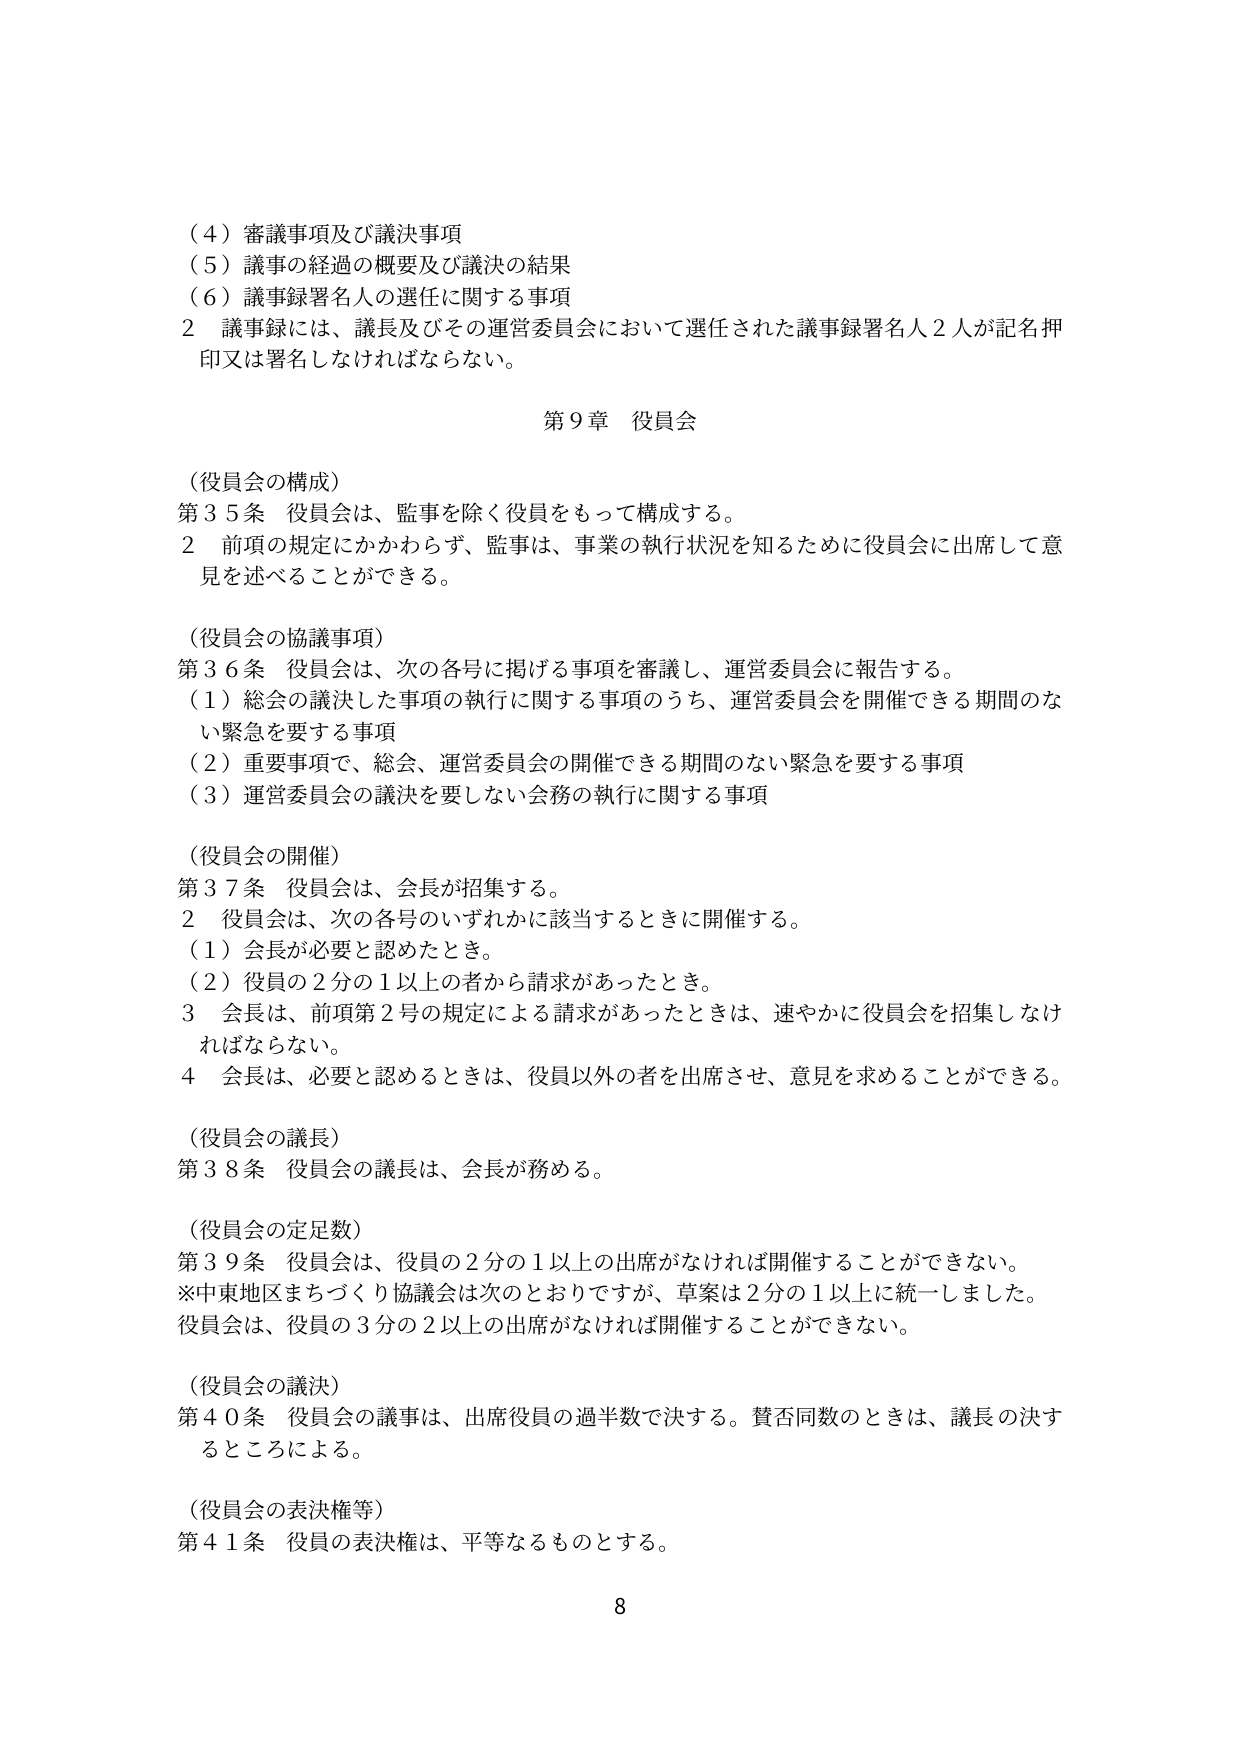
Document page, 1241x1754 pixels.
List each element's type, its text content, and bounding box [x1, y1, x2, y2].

text ２ 前項の規定にかかわらず、監事は、事業の執行状況を知るために役員会に出席して意見を述べることができる。 [177, 528, 1063, 591]
text 第３９条 役員会は、役員の２分の１以上の出席がなければ開催することができない。 [177, 1245, 1063, 1276]
text ３ 会長は、前項第２号の規定による請求があったときは、速やかに役員会を招集しなければならない。 [177, 997, 1063, 1059]
text （役員会の議決） [177, 1369, 1063, 1401]
text ２ 議事録には、議長及びその運営委員会において選任された議事録署名人２人が記名押印又は署名しなければならない。 [177, 311, 1063, 374]
text 第３５条 役員会は、監事を除く役員をもって構成する。 [177, 497, 1063, 528]
text （役員会の表決権等） [177, 1493, 1063, 1525]
text （２）重要事項で、総会、運営委員会の開催できる期間のない緊急を要する事項 [177, 747, 1063, 778]
text （４）審議事項及び議決事項 [177, 217, 1063, 248]
text （５）議事の経過の概要及び議決の結果 [177, 248, 1063, 280]
text （役員会の構成） [177, 465, 1063, 497]
text 第３６条 役員会は、次の各号に掲げる事項を審議し、運営委員会に報告する。 [177, 652, 1063, 684]
text ４ 会長は、必要と認めるときは、役員以外の者を出席させ、意見を求めることができる。 [177, 1059, 1063, 1091]
text （３）運営委員会の議決を要しない会務の執行に関する事項 [177, 778, 1063, 809]
text 第３７条 役員会は、会長が招集する。 [177, 871, 1063, 902]
text 第３８条 役員会の議長は、会長が務める。 [177, 1152, 1063, 1184]
text （１）総会の議決した事項の執行に関する事項のうち、運営委員会を開催できる期間のない緊急を要する事項 [177, 684, 1063, 747]
text 第４０条 役員会の議事は、出席役員の過半数で決する。賛否同数のときは、議長の決するところによる。 [177, 1401, 1063, 1463]
text （役員会の協議事項） [177, 621, 1063, 652]
text （役員会の議長） [177, 1121, 1063, 1152]
text （２）役員の２分の１以上の者から請求があったとき。 [177, 965, 1063, 997]
text 第９章 役員会 [177, 404, 1063, 435]
text ※中東地区まちづくり協議会は次のとおりですが、草案は２分の１以上に統一しました。 [177, 1276, 1063, 1308]
text 役員会は、役員の３分の２以上の出席がなければ開催することができない。 [177, 1308, 1063, 1339]
text 第４１条 役員の表決権は、平等なるものとする。 [177, 1525, 1063, 1556]
text ２ 役員会は、次の各号のいずれかに該当するときに開催する。 [177, 902, 1063, 934]
text （６）議事録署名人の選任に関する事項 [177, 280, 1063, 311]
text （役員会の定足数） [177, 1213, 1063, 1245]
text （１）会長が必要と認めたとき。 [177, 934, 1063, 965]
text （役員会の開催） [177, 839, 1063, 871]
